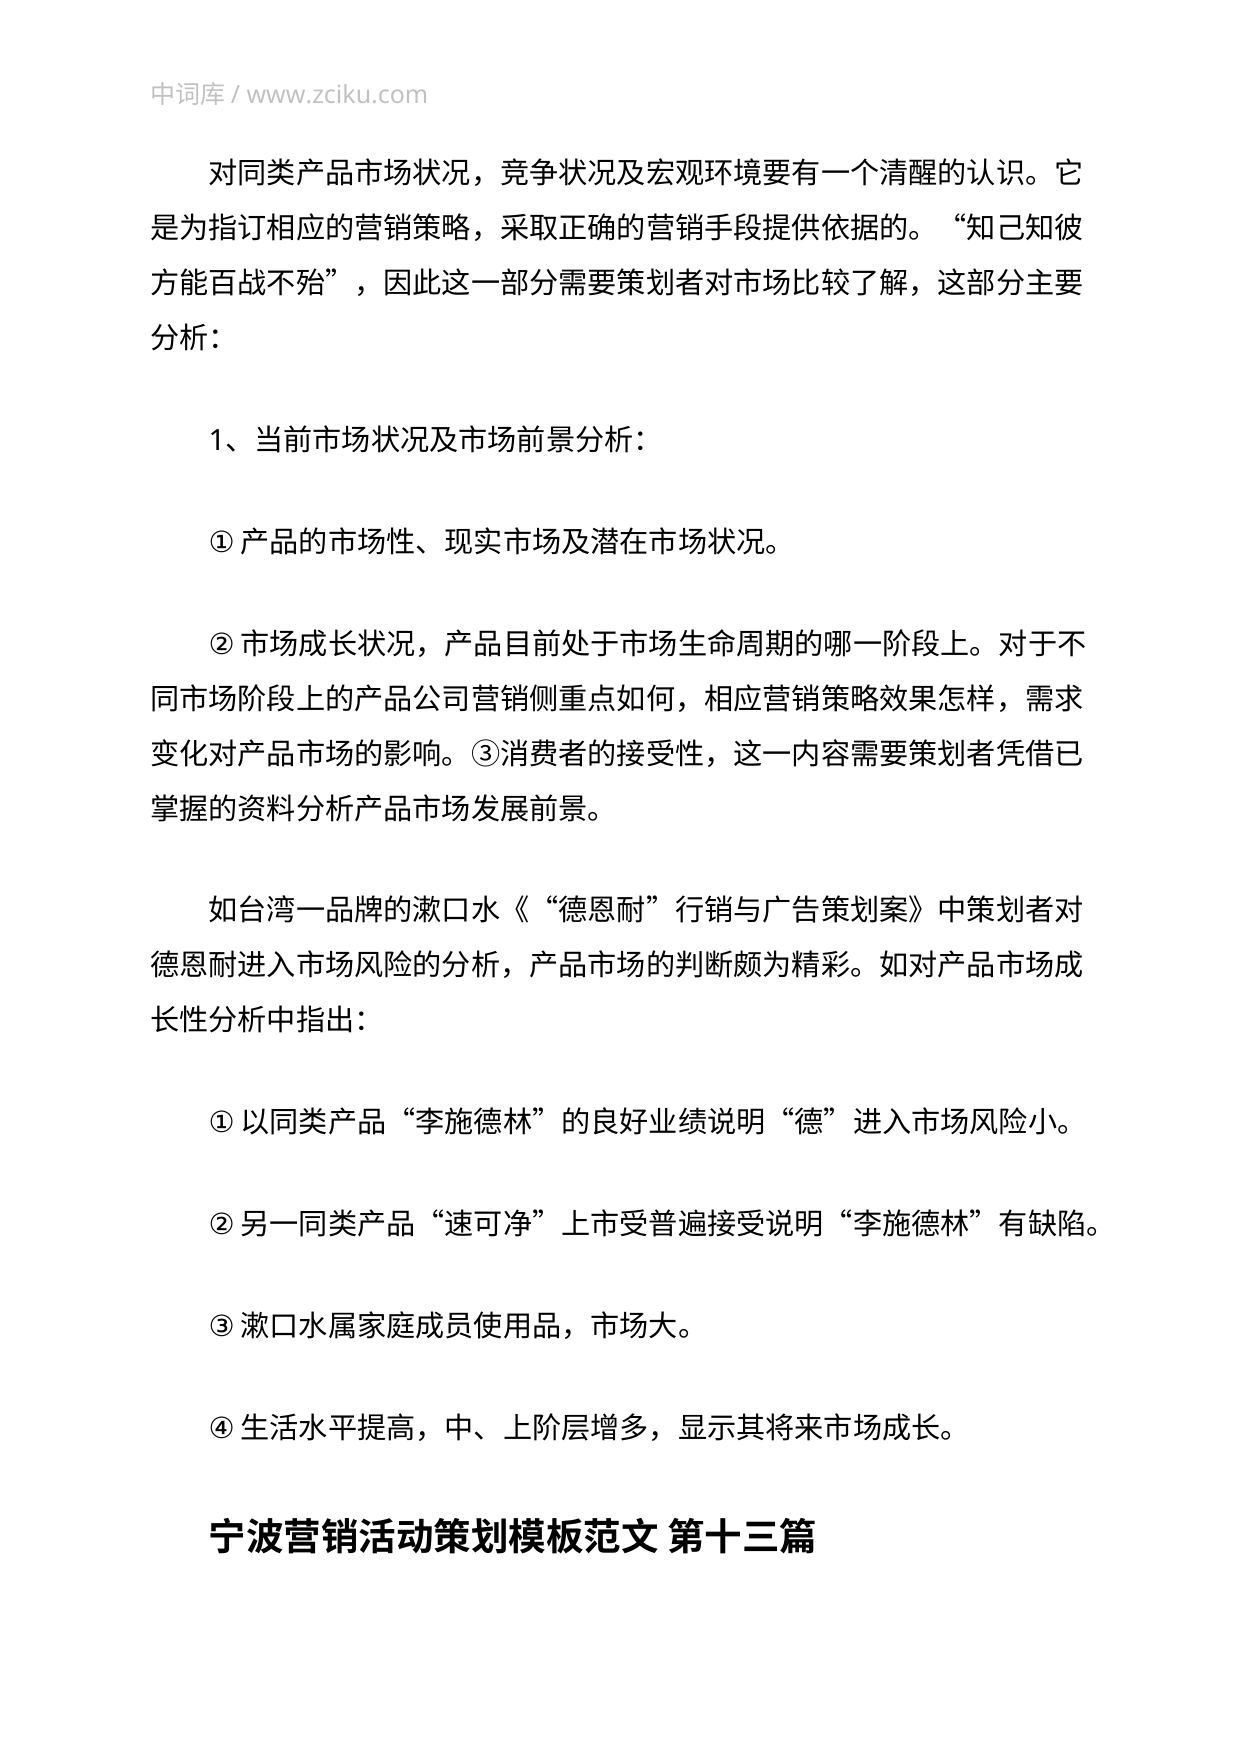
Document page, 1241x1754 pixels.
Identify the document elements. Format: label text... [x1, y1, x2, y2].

text ②市场成长状况，产品目前处于市场生命周期的哪一阶段上。对于不同市场阶段上的产品公司营销侧重点如何，相应营销策略效果怎样，需求变化对产品市场的影响。③消费者的接受性，这一内容需要策划者凭借已掌握的资料分析产品市场发展前景。 [150, 620, 1090, 827]
text 1、当前市场状况及市场前景分析： [150, 416, 1090, 459]
text ③漱口水属家庭成员使用品，市场大。 [150, 1302, 1090, 1345]
text 宁波营销活动策划模板范文 第十三篇 [150, 1506, 1090, 1561]
text ①以同类产品“李施德林”的良好业绩说明“德”进入市场风险小。 [150, 1098, 1090, 1141]
text ②另一同类产品“速可净”上市受普遍接受说明“李施德林”有缺陷。 [150, 1201, 1090, 1243]
text ④生活水平提高，中、上阶层增多，显示其将来市场成长。 [150, 1404, 1090, 1447]
text 如台湾一品牌的漱口水《“德恩耐”行销与广告策划案》中策划者对德恩耐进入市场风险的分析，产品市场的判断颇为精彩。如对产品市场成长性分析中指出： [150, 887, 1090, 1039]
text ①产品的市场性、现实市场及潜在市场状况。 [150, 518, 1090, 561]
text 对同类产品市场状况，竞争状况及宏观环境要有一个清醒的认识。它是为指订相应的营销策略，采取正确的营销手段提供依据的。“知己知彼方能百战不殆”，因此这一部分需要策划者对市场比较了解，这部分主要分析： [150, 150, 1090, 357]
